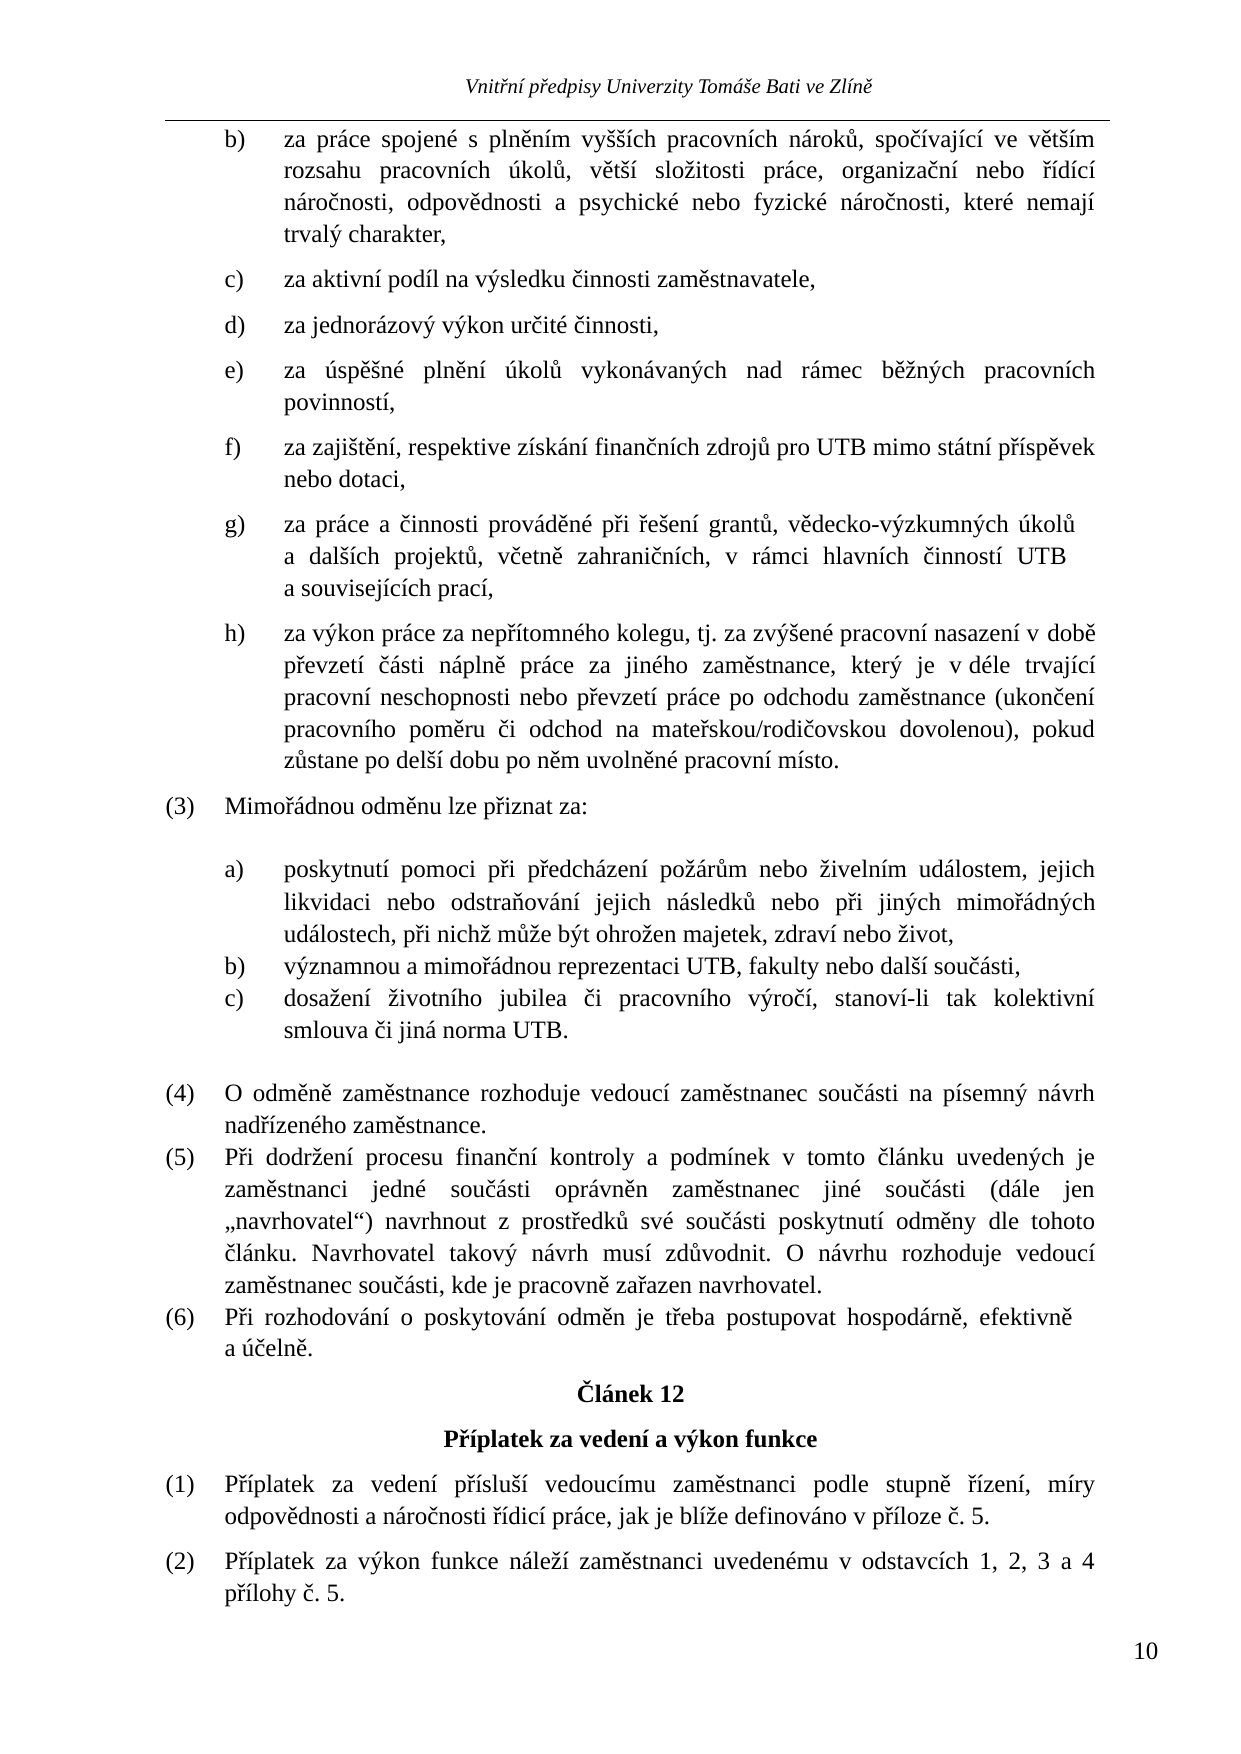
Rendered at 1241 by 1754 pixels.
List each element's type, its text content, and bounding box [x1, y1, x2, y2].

list významnou a mimořádnou reprezentaci UTB, fakulty nebo další součásti, [224, 951, 1096, 980]
list za zajištění, respektive získání finančních zdrojů pro UTB mimo státní příspěvek nebo dotaci, [224, 432, 1096, 493]
list O odměně zaměstnance rozhoduje vedoucí zaměstnanec součásti na písemný návrh nadřízeného zaměstnance. [165, 1078, 1096, 1139]
list poskytnutí pomoci při předcházení požárům nebo živelním událostem, jejich likvidaci nebo odstraňování jejich následků nebo při jiných mimořádných událostech, při nichž může být ohrožen majetek, zdraví nebo život, [224, 854, 1096, 948]
list Příplatek za výkon funkce náleží zaměstnanci uvedenému v odstavcích 1, 2, 3 a 4 přílohy č. 5. [165, 1546, 1096, 1606]
list Mimořádnou odměnu lze přiznat za: [165, 791, 1096, 819]
list Při rozhodování o poskytování odměn je třeba postupovat hospodárně, efektivně a účelně. [165, 1302, 1096, 1362]
list za aktivní podíl na výsledku činnosti zaměstnavatele, [224, 264, 1096, 293]
list za práce spojené s plněním vyšších pracovních nároků, spočívající ve větším rozsahu pracovních úkolů, větší složitosti práce, organizační nebo řídící náročnosti, odpovědnosti a psychické nebo fyzické náročnosti, které nemají trvalý charakter, [224, 100, 1096, 248]
list dosažení životního jubilea či pracovního výročí, stanoví-li tak kolektivní smlouva či jiná norma UTB. [224, 983, 1096, 1043]
list za úspěšné plnění úkolů vykonávaných nad rámec běžných pracovních povinností, [224, 355, 1096, 416]
subtitle Článek 12 [165, 1379, 1096, 1408]
list za výkon práce za nepřítomného kolegu, tj. za zvýšené pracovní nasazení v době převzetí části náplně práce za jiného zaměstnance, který je v déle trvající pracovní neschopnosti nebo převzetí práce po odchodu zaměstnance (ukončení pracovního poměru či odchod na mateřskou/rodičovskou dovolenou), pokud zůstane po delší dobu po něm uvolněné pracovní místo. [224, 618, 1096, 774]
list Příplatek za vedení přísluší vedoucímu zaměstnanci podle stupně řízení, míry odpovědnosti a náročnosti řídicí práce, jak je blíže definováno v příloze č. 5. [165, 1469, 1096, 1530]
list za jednorázový výkon určité činnosti, [224, 310, 1096, 338]
subtitle Příplatek za vedení a výkon funkce [165, 1424, 1096, 1453]
list za práce a činnosti prováděné při řešení grantů, vědecko-výzkumných úkolů a dalších projektů, včetně zahraničních, v rámci hlavních činností UTB a souvisejících prací, [224, 509, 1096, 602]
list Při dodržení procesu finanční kontroly a podmínek v tomto článku uvedených je zaměstnanci jedné součásti oprávněn zaměstnanec jiné součásti (dále jen „navrhovatel“) navrhnout z prostředků své součásti poskytnutí odměny dle tohoto článku. Navrhovatel takový návrh musí zdůvodnit. O návrhu rozhoduje vedoucí zaměstnanec součásti, kde je pracovně zařazen navrhovatel. [165, 1142, 1096, 1298]
